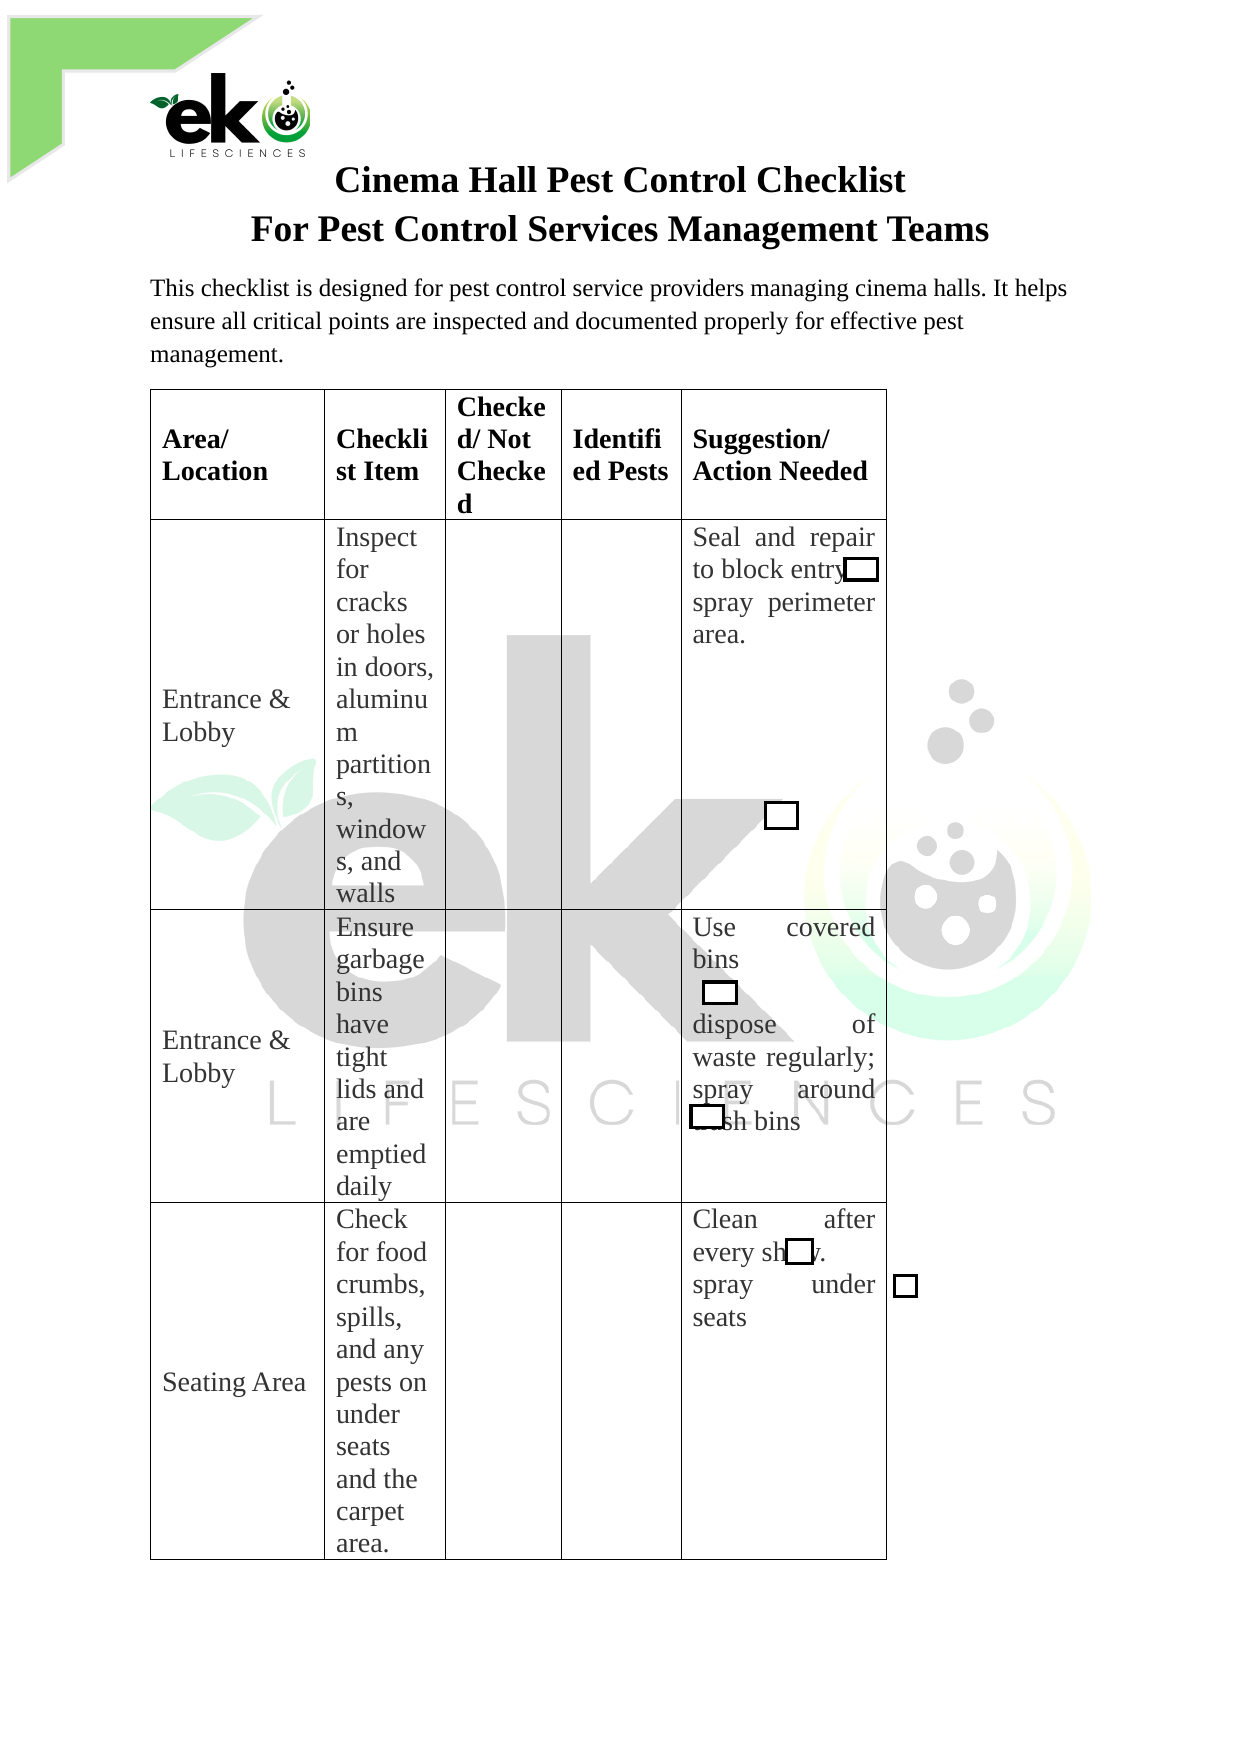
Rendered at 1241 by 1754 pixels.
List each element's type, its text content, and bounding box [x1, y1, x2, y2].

table_cell [562, 1203, 681, 1559]
table_cell Entrance & Lobby [151, 910, 324, 1202]
table_cell [446, 1203, 561, 1559]
picture [150, 73, 310, 157]
table_header Identified Pests [562, 390, 681, 519]
text This checklist is designed for pest control service providers managing cinema halls. It helps ensure all critical points are inspected and documented properly for effective pest management. [150, 273, 1090, 368]
table_cell [446, 910, 561, 1202]
table_cell Seating Area [151, 1203, 324, 1559]
table_header Checked/ Not Checked [446, 390, 561, 519]
table_cell Inspect for cracks or holes in doors, aluminum partitions, windows, and walls [325, 520, 445, 909]
table_cell [446, 520, 561, 909]
table_header Checklist Item [325, 390, 445, 519]
table_cell Ensure garbage bins have tight lids and are emptied daily [325, 910, 445, 1202]
table_header Suggestion/Action Needed [682, 390, 886, 519]
table_cell Use covered bins dispose of waste regularly; spray around trash bins [682, 910, 886, 1202]
table_cell Entrance & Lobby [151, 520, 324, 909]
table_cell Seal and repair to block entry. spray perimeter area. [682, 520, 886, 909]
table_cell [562, 910, 681, 1202]
text Cinema Hall Pest Control Checklist For Pest Control Services Management Teams [150, 157, 1090, 250]
table_cell Check for food crumbs, spills, and any pests on under seats and the carpet area. [325, 1203, 445, 1559]
table_cell [562, 520, 681, 909]
table_cell Clean after every show. spray under seats [682, 1203, 886, 1559]
table_header Area/Location [151, 390, 324, 519]
